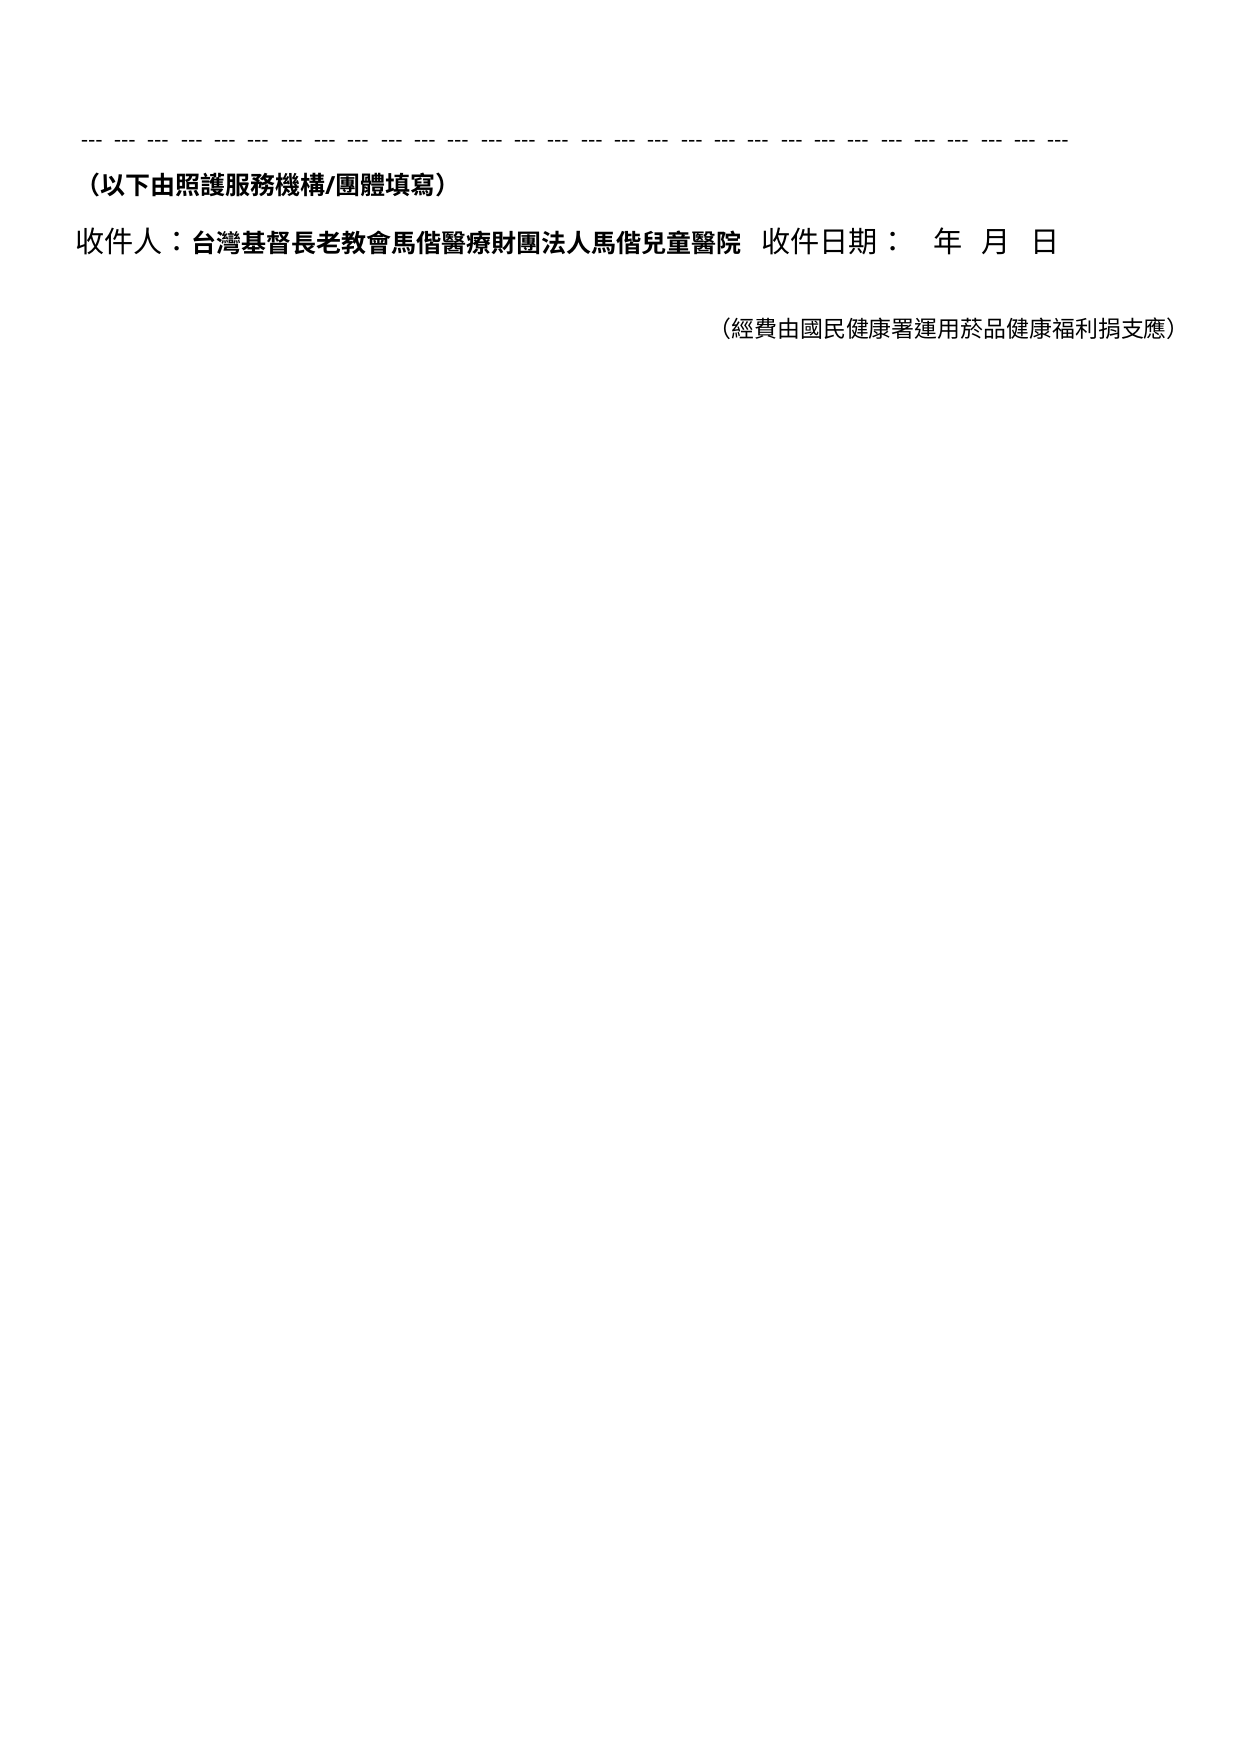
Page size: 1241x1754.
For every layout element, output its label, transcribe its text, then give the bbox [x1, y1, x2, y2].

text ﹍﹍﹍﹍﹍﹍﹍﹍﹍﹍﹍﹍﹍﹍﹍﹍﹍﹍﹍﹍﹍﹍﹍﹍﹍﹍﹍﹍﹍﹍ [75, 89, 1165, 164]
text （以下由照護服務機構/團體填寫） [75, 164, 1165, 202]
text 收件人：台灣基督長老教會馬偕醫療財團法人馬偕兒童醫院 收件日期： 年 月 日 [75, 202, 1165, 277]
